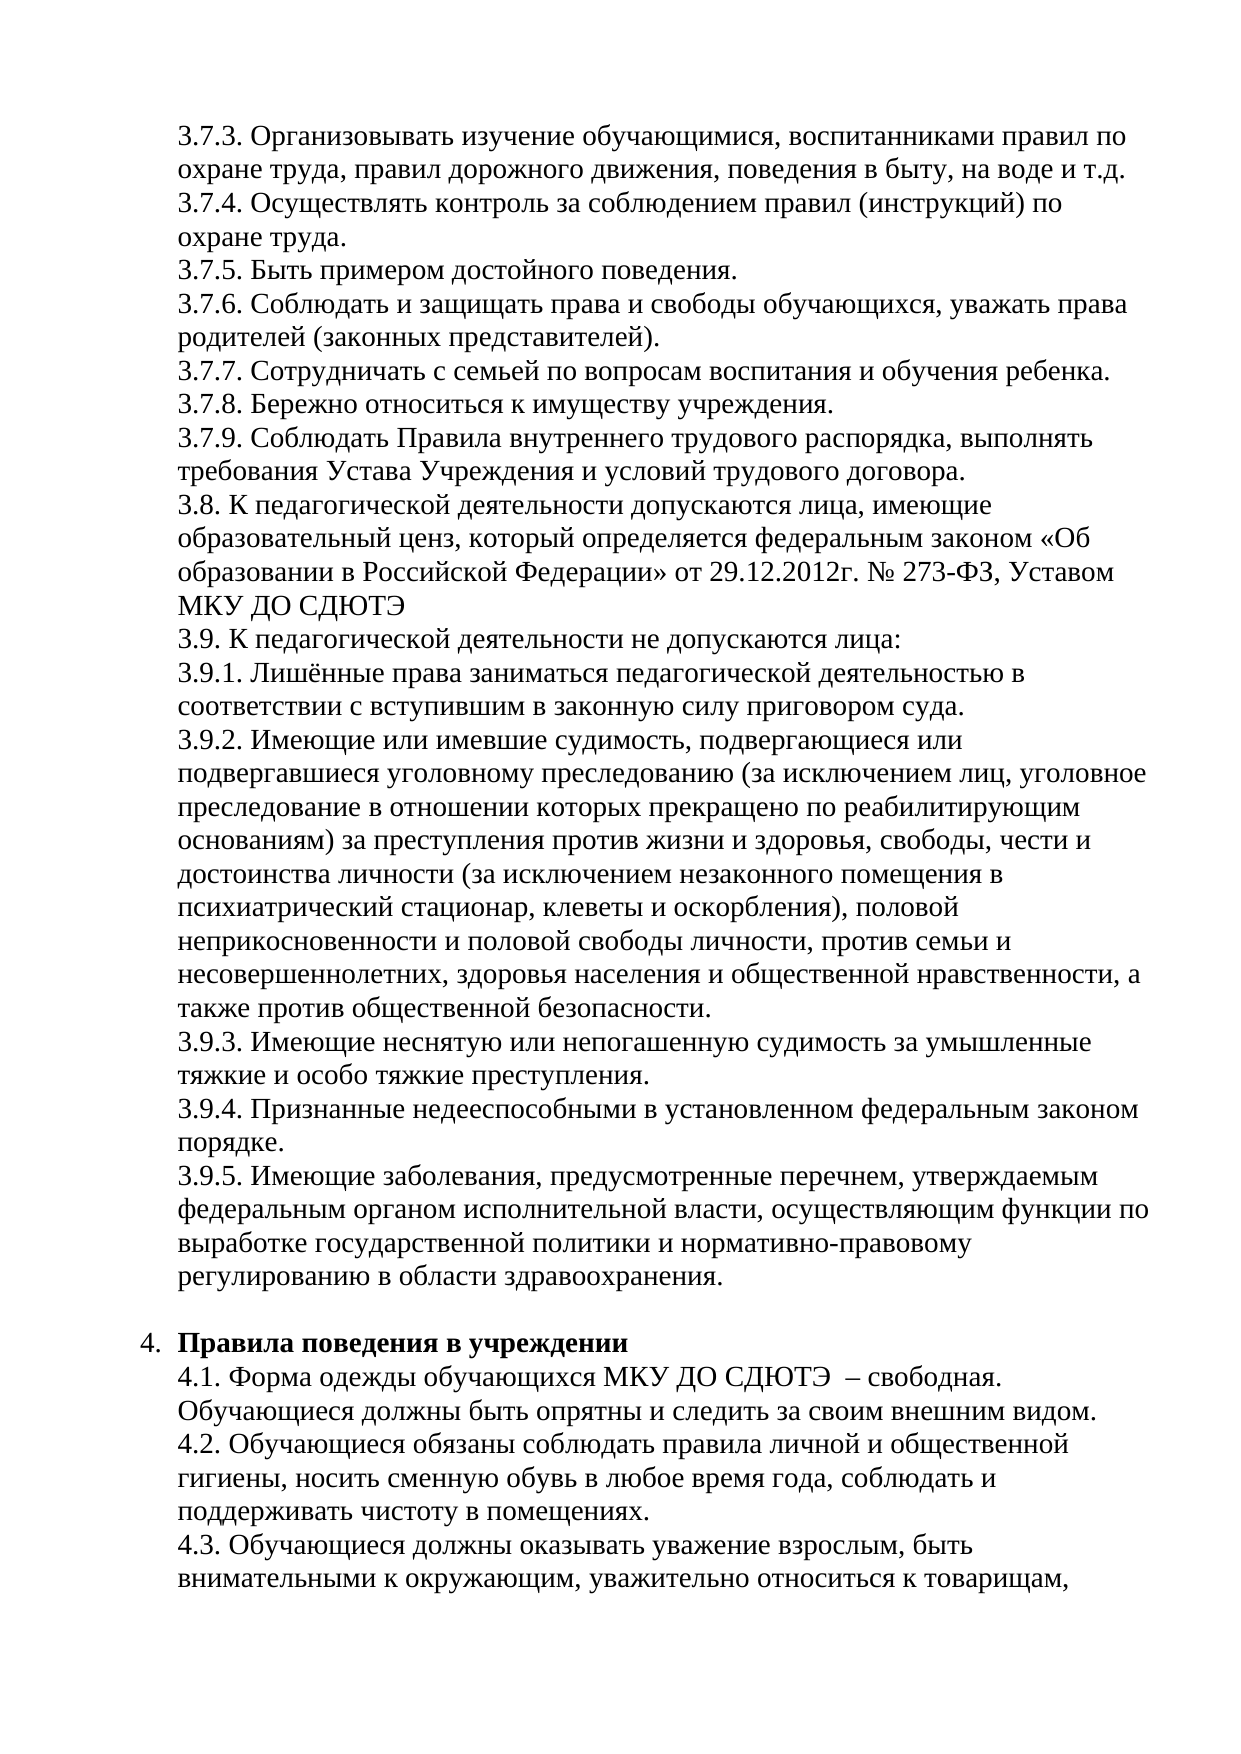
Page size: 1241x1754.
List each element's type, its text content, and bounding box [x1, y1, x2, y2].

text 3.7.5. Быть примером достойного поведения. [177, 252, 1152, 286]
text 3.7.7. Сотрудничать с семьей по вопросам воспитания и обучения ребенка. [177, 353, 1152, 386]
text 3.7.6. Соблюдать и защищать права и свободы обучающихся, уважать права родителей (законных представителей). [177, 286, 1152, 353]
text 3.7.8. Бережно относиться к имуществу учреждения. [177, 386, 1152, 420]
text 3.9.4. Признанные недееспособными в установленном федеральным законом порядке. [177, 1091, 1152, 1158]
text 4.2. Обучающиеся обязаны соблюдать правила личной и общественной гигиены, носить сменную обувь в любое время года, соблюдать и поддерживать чистоту в помещениях. [177, 1426, 1152, 1527]
text 3.7.3. Организовывать изучение обучающимися, воспитанниками правил по охране труда, правил дорожного движения, поведения в быту, на воде и т.д. [177, 118, 1152, 185]
text 3.7.4. Осуществлять контроль за соблюдением правил (инструкций) по охране труда. [177, 185, 1152, 252]
text 3.9.2. Имеющие или имевшие судимость, подвергающиеся или подвергавшиеся уголовному преследованию (за исключением лиц, уголовное преследование в отношении которых прекращено по реабилитирующим основаниям) за преступления против жизни и здоровья, свободы, чести и достоинства личности (за исключением незаконного помещения в психиатрический стационар, клеветы и оскорбления), половой неприкосновенности и половой свободы личности, против семьи и несовершеннолетних, здоровья населения и общественной нравственности, а также против общественной безопасности. [177, 722, 1152, 1024]
text 3.9.1. Лишённые права заниматься педагогической деятельностью в соответствии с вступившим в законную силу приговором суда. [177, 655, 1152, 722]
text 3.9. К педагогической деятельности не допускаются лица: [177, 621, 1152, 655]
text 4.1. Форма одежды обучающихся МКУ ДО СДЮТЭ – свободная. Обучающиеся должны быть опрятны и следить за своим внешним видом. [177, 1359, 1152, 1426]
text 3.9.3. Имеющие неснятую или непогашенную судимость за умышленные тяжкие и особо тяжкие преступления. [177, 1024, 1152, 1091]
text 3.8. К педагогической деятельности допускаются лица, имеющие образовательный ценз, который определяется федеральным законом «Об образовании в Российской Федерации» от 29.12.2012г. № 273-ФЗ, Уставом МКУ ДО СДЮТЭ [177, 487, 1152, 621]
text 3.9.5. Имеющие заболевания, предусмотренные перечнем, утверждаемым федеральным органом исполнительной власти, осуществляющим функции по выработке государственной политики и нормативно-правовому регулированию в области здравоохранения. [177, 1158, 1152, 1292]
text 3.7.9. Соблюдать Правила внутреннего трудового распорядка, выполнять требования Устава Учреждения и условий трудового договора. [177, 420, 1152, 487]
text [177, 1527, 1152, 1594]
list Правила поведения в учреждении [140, 1326, 1152, 1359]
